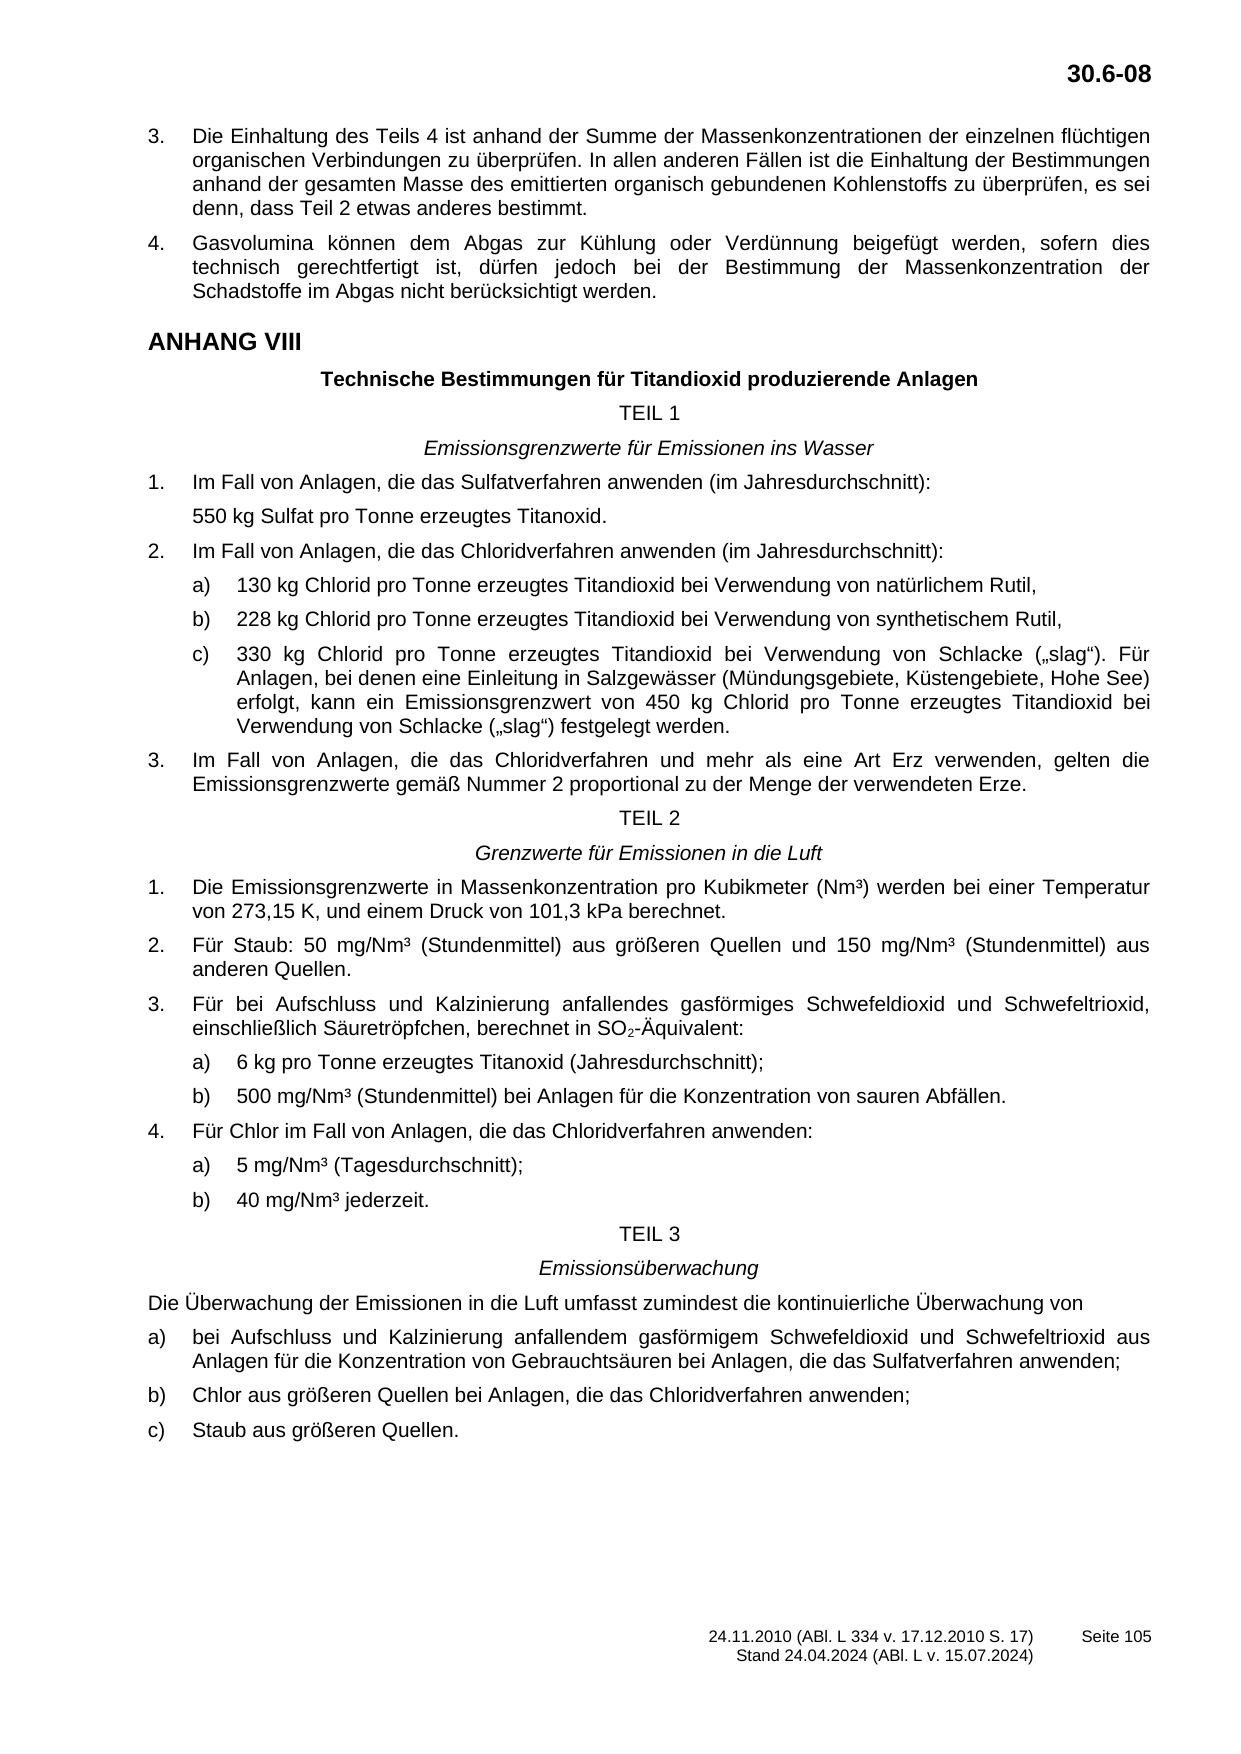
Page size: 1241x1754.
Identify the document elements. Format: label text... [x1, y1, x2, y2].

text Die Überwachung der Emissionen in die Luft umfasst zumindest die kontinuierliche Überwachung von [148, 1291, 1152, 1314]
text TEIL 2 [148, 806, 1152, 830]
text 550 kg Sulfat pro Tonne erzeugtes Titanoxid. [192, 504, 1152, 528]
text a) 130 kg Chlorid pro Tonne erzeugtes Titandioxid bei Verwendung von natürlichem Rutil, [192, 573, 1152, 597]
text Emissionsüberwachung [148, 1256, 1152, 1280]
text Technische Bestimmungen für Titandioxid produzierende Anlagen [148, 367, 1152, 391]
subtitle ANHANG VIII [148, 327, 1152, 356]
text a) bei Aufschluss und Kalzinierung anfallendem gasförmigem Schwefeldioxid und Schwefeltrioxid aus Anlagen für die Konzentration von Gebrauchtsäuren bei Anlagen, die das Sulfatverfahren anwenden; [148, 1325, 1152, 1373]
text 4. Für Chlor im Fall von Anlagen, die das Chloridverfahren anwenden: [148, 1119, 1152, 1143]
text TEIL 1 [148, 401, 1152, 425]
text 3. Für bei Aufschluss und Kalzinierung anfallendes gasförmiges Schwefeldioxid und Schwefeltrioxid, einschließlich Säuretröpfchen, berechnet in SO2-Äquivalent: [148, 992, 1152, 1039]
text 2. Im Fall von Anlagen, die das Chloridverfahren anwenden (im Jahresdurchschnitt): [148, 538, 1152, 562]
text Grenzwerte für Emissionen in die Luft [148, 841, 1152, 864]
text b) 228 kg Chlorid pro Tonne erzeugtes Titandioxid bei Verwendung von synthetischem Rutil, [192, 607, 1152, 631]
text b) Chlor aus größeren Quellen bei Anlagen, die das Chloridverfahren anwenden; [148, 1383, 1152, 1407]
text TEIL 3 [148, 1222, 1152, 1246]
text b) 40 mg/Nm³ jederzeit. [192, 1187, 1152, 1211]
text c) 330 kg Chlorid pro Tonne erzeugtes Titandioxid bei Verwendung von Schlacke („slag“). Für Anlagen, bei denen eine Einleitung in Salzgewässer (Mündungsgebiete, Küstengebiete, Hohe See) erfolgt, kann ein Emissionsgrenzwert von 450 kg Chlorid pro Tonne erzeugtes Titandioxid bei Verwendung von Schlacke („slag“) festgelegt werden. [192, 642, 1152, 737]
text 3. Im Fall von Anlagen, die das Chloridverfahren und mehr als eine Art Erz verwenden, gelten die Emissionsgrenzwerte gemäß Nummer 2 proportional zu der Menge der verwendeten Erze. [148, 748, 1152, 796]
text 3. Die Einhaltung des Teils 4 ist anhand der Summe der Massenkonzentrationen der einzelnen flüchtigen organischen Verbindungen zu überprüfen. In allen anderen Fällen ist die Einhaltung der Bestimmungen anhand der gesamten Masse des emittierten organisch gebundenen Kohlenstoffs zu überprüfen, es sei denn, dass Teil 2 etwas anderes bestimmt. [148, 124, 1152, 220]
text a) 6 kg pro Tonne erzeugtes Titanoxid (Jahresdurchschnitt); [192, 1050, 1152, 1074]
text 1. Die Emissionsgrenzwerte in Massenkonzentration pro Kubikmeter (Nm³) werden bei einer Temperatur von 273,15 K, und einem Druck von 101,3 kPa berechnet. [148, 875, 1152, 923]
text 1. Im Fall von Anlagen, die das Sulfatverfahren anwenden (im Jahresdurchschnitt): [148, 470, 1152, 494]
text a) 5 mg/Nm³ (Tagesdurchschnitt); [192, 1153, 1152, 1177]
text b) 500 mg/Nm³ (Stundenmittel) bei Anlagen für die Konzentration von sauren Abfällen. [192, 1084, 1152, 1108]
text c) Staub aus größeren Quellen. [148, 1418, 1152, 1442]
text 2. Für Staub: 50 mg/Nm³ (Stundenmittel) aus größeren Quellen und 150 mg/Nm³ (Stundenmittel) aus anderen Quellen. [148, 933, 1152, 981]
text 4. Gasvolumina können dem Abgas zur Kühlung oder Verdünnung beigefügt werden, sofern dies technisch gerechtfertigt ist, dürfen jedoch bei der Bestimmung der Massenkonzentration der Schadstoffe im Abgas nicht berücksichtigt werden. [148, 231, 1152, 302]
text Emissionsgrenzwerte für Emissionen ins Wasser [148, 435, 1152, 459]
